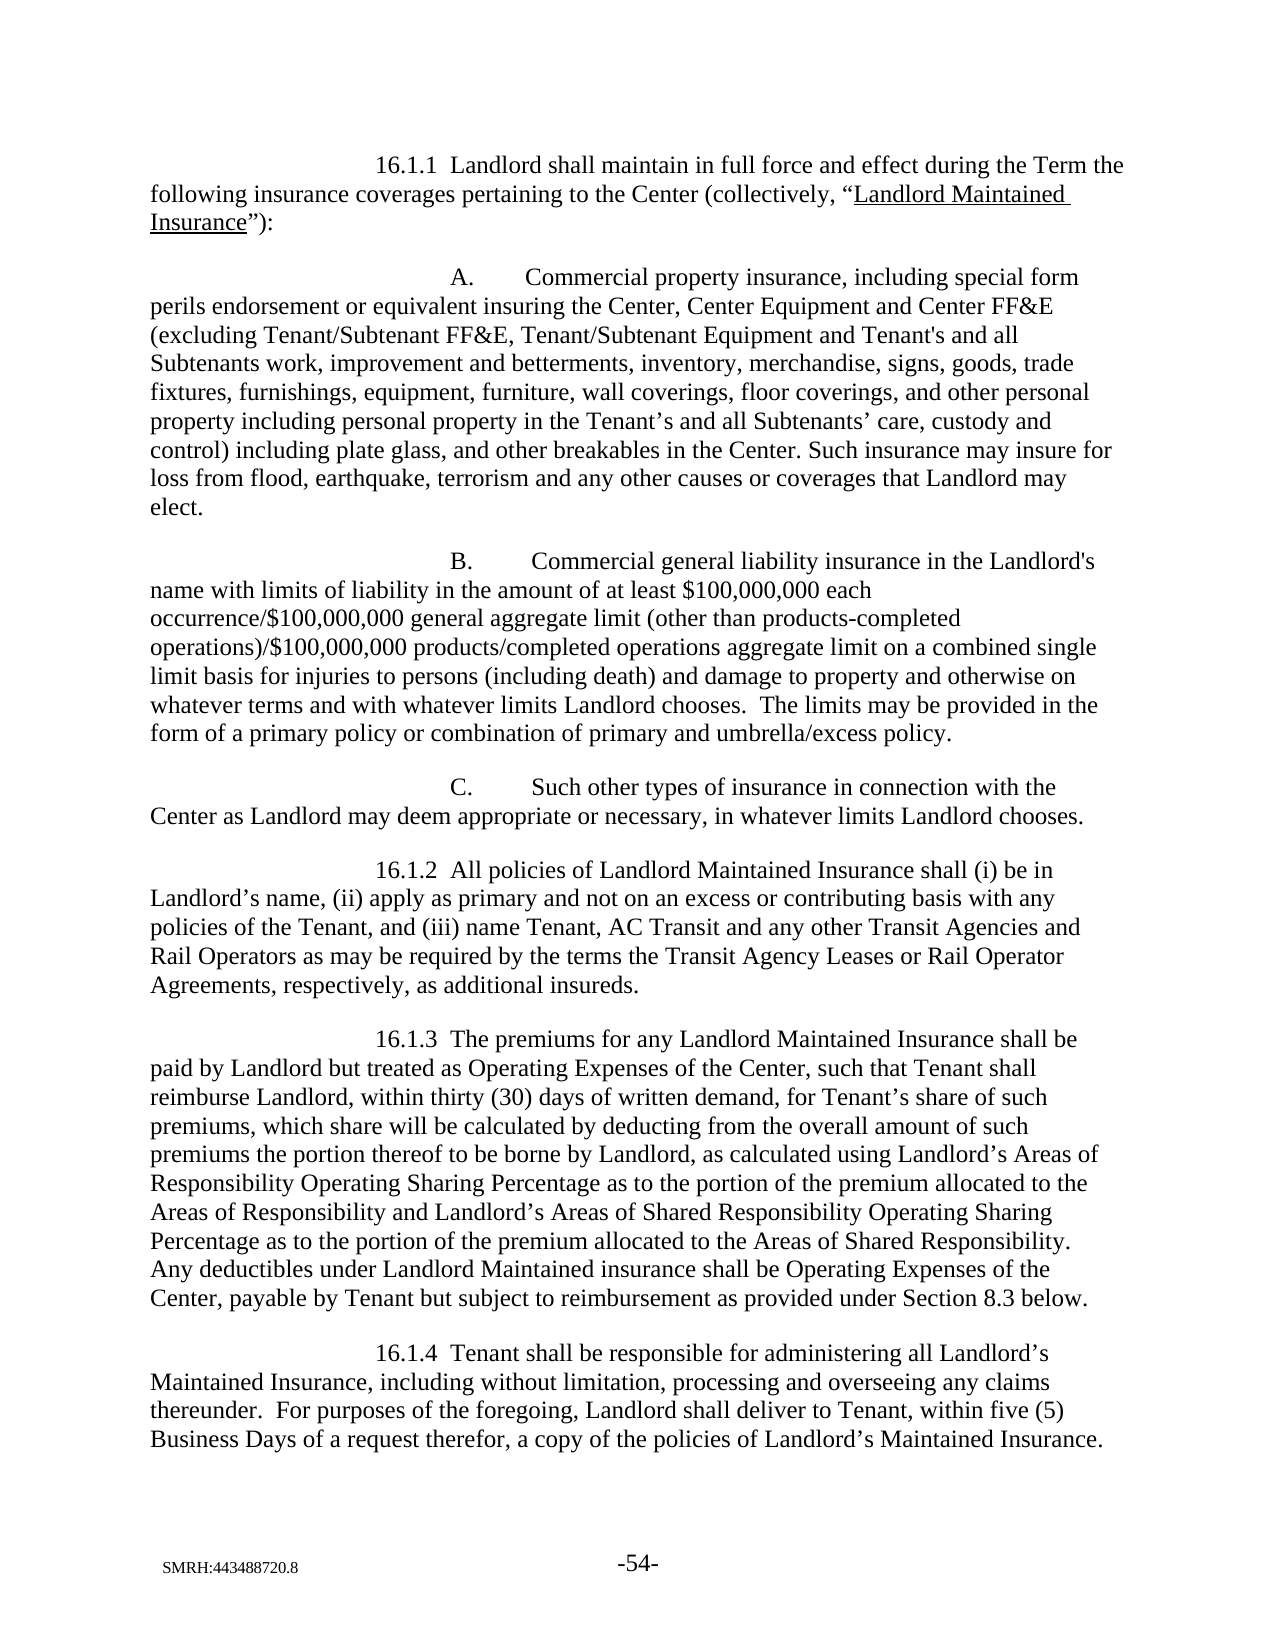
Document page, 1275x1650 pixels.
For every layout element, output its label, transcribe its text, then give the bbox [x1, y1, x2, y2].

text C. Such other types of insurance in connection with the Center as Landlord may deem appropriate or necessary, in whatever limits Landlord chooses. [150, 772, 1125, 830]
text Tenant shall be responsible for administering all Landlord’s Maintained Insurance, including without limitation, processing and overseeing any claims thereunder. For purposes of the foregoing, Landlord shall deliver to Tenant, within five (5) Business Days of a request therefor, a copy of the policies of Landlord’s Maintained Insurance. [150, 1338, 1125, 1453]
text A. Commercial property insurance, including special form perils endorsement or equivalent insuring the Center, Center Equipment and Center FF&E (excluding Tenant/Subtenant FF&E, Tenant/Subtenant Equipment and Tenant's and all Subtenants work, improvement and betterments, inventory, merchandise, signs, goods, trade fixtures, furnishings, equipment, furniture, wall coverings, floor coverings, and other personal property including personal property in the Tenant’s and all Subtenants’ care, custody and control) including plate glass, and other breakables in the Center. Such insurance may insure for loss from flood, earthquake, terrorism and any other causes or coverages that Landlord may elect. [150, 262, 1125, 521]
text B. Commercial general liability insurance in the Landlord's name with limits of liability in the amount of at least $100,000,000 each occurrence/$100,000,000 general aggregate limit (other than products-completed operations)/$100,000,000 products/completed operations aggregate limit on a combined single limit basis for injuries to persons (including death) and damage to property and otherwise on whatever terms and with whatever limits Landlord chooses. The limits may be provided in the form of a primary policy or combination of primary and umbrella/excess policy. [150, 546, 1125, 747]
text All policies of Landlord Maintained Insurance shall (i) be in Landlord’s name, (ii) apply as primary and not on an excess or contributing basis with any policies of the Tenant, and (iii) name Tenant, AC Transit and any other Transit Agencies and Rail Operators as may be required by the terms the Transit Agency Leases or Rail Operator Agreements, respectively, as additional insureds. [150, 855, 1125, 998]
text The premiums for any Landlord Maintained Insurance shall be paid by Landlord but treated as Operating Expenses of the Center, such that Tenant shall reimburse Landlord, within thirty (30) days of written demand, for Tenant’s share of such premiums, which share will be calculated by deducting from the overall amount of such premiums the portion thereof to be borne by Landlord, as calculated using Landlord’s Areas of Responsibility Operating Sharing Percentage as to the portion of the premium allocated to the Areas of Responsibility and Landlord’s Areas of Shared Responsibility Operating Sharing Percentage as to the portion of the premium allocated to the Areas of Shared Responsibility. Any deductibles under Landlord Maintained insurance shall be Operating Expenses of the Center, payable by Tenant but subject to reimbursement as provided under Section 8.3 below. [150, 1024, 1125, 1312]
text Landlord shall maintain in full force and effect during the Term the following insurance coverages pertaining to the Center (collectively, “Landlord Maintained Insurance”): [150, 150, 1125, 236]
